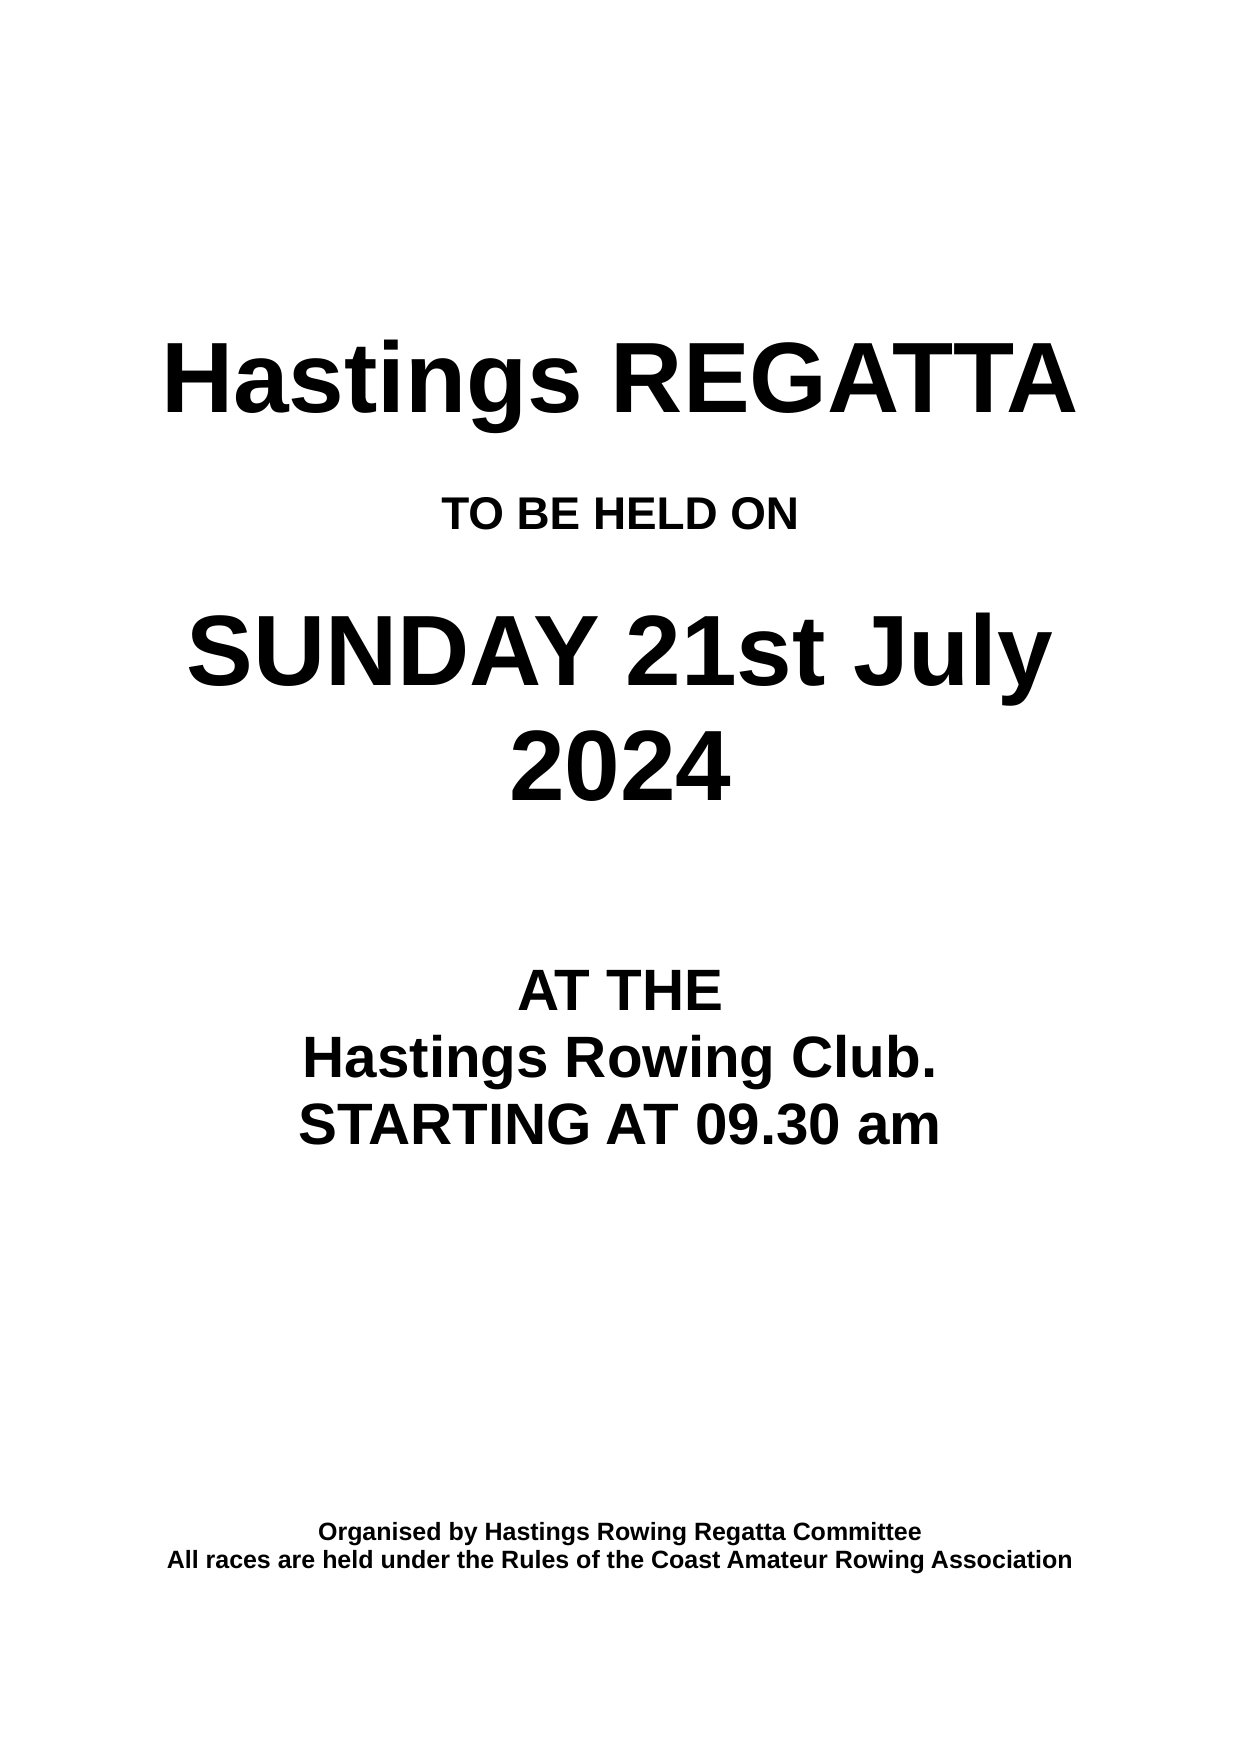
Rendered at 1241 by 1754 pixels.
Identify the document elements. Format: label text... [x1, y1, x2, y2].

text All races are held under the Rules of the Coast Amateur Rowing Association [88, 1545, 1152, 1574]
text Hastings Rowing Club. [88, 1023, 1152, 1090]
text Hastings REGATTA [88, 318, 1152, 433]
text Organised by Hastings Rowing Regatta Committee [88, 1516, 1152, 1545]
text AT THE [88, 956, 1152, 1023]
text STARTING AT 09.30 am [88, 1090, 1152, 1157]
text SUNDAY 21st July 2024 [88, 592, 1152, 822]
text TO BE HELD ON [88, 486, 1152, 539]
